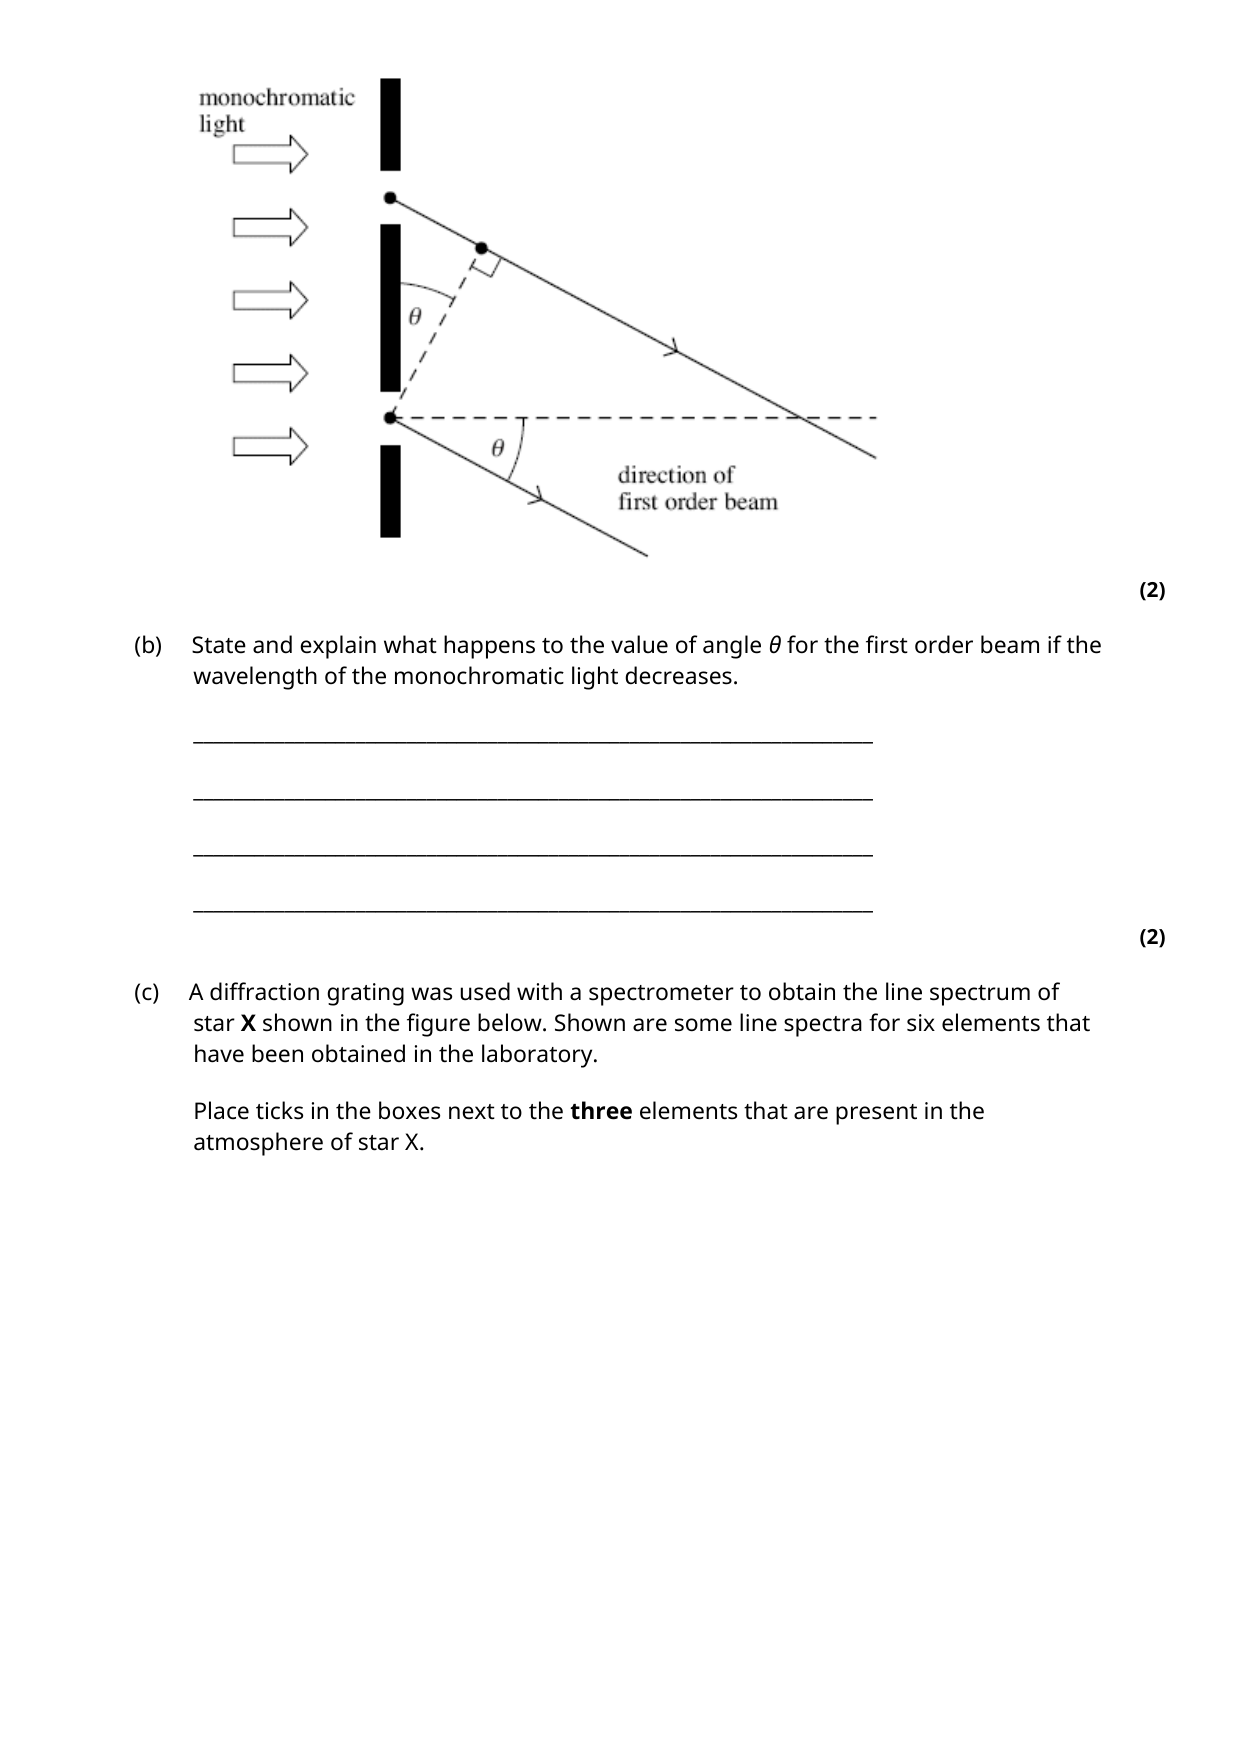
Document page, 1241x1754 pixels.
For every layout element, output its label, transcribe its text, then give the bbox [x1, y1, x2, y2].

text ___________________________________________________________________ [193, 772, 1106, 804]
text (2) [75, 575, 1165, 604]
text (b) State and explain what happens to the value of angle θ for the first order beam if the wavelength of the monochromatic light decreases. [134, 629, 1106, 691]
text (2) [75, 922, 1165, 951]
text ___________________________________________________________________ [193, 885, 1106, 916]
text Place ticks in the boxes next to the three elements that are present in the atmosphere of star X. [193, 1095, 1106, 1157]
text ___________________________________________________________________ [193, 829, 1106, 860]
picture [193, 75, 892, 563]
text (c) A diffraction grating was used with a spectrometer to obtain the line spectrum of star X shown in the figure below. Shown are some line spectra for six elements that have been obtained in the laboratory. [134, 976, 1106, 1070]
text ___________________________________________________________________ [193, 716, 1106, 747]
